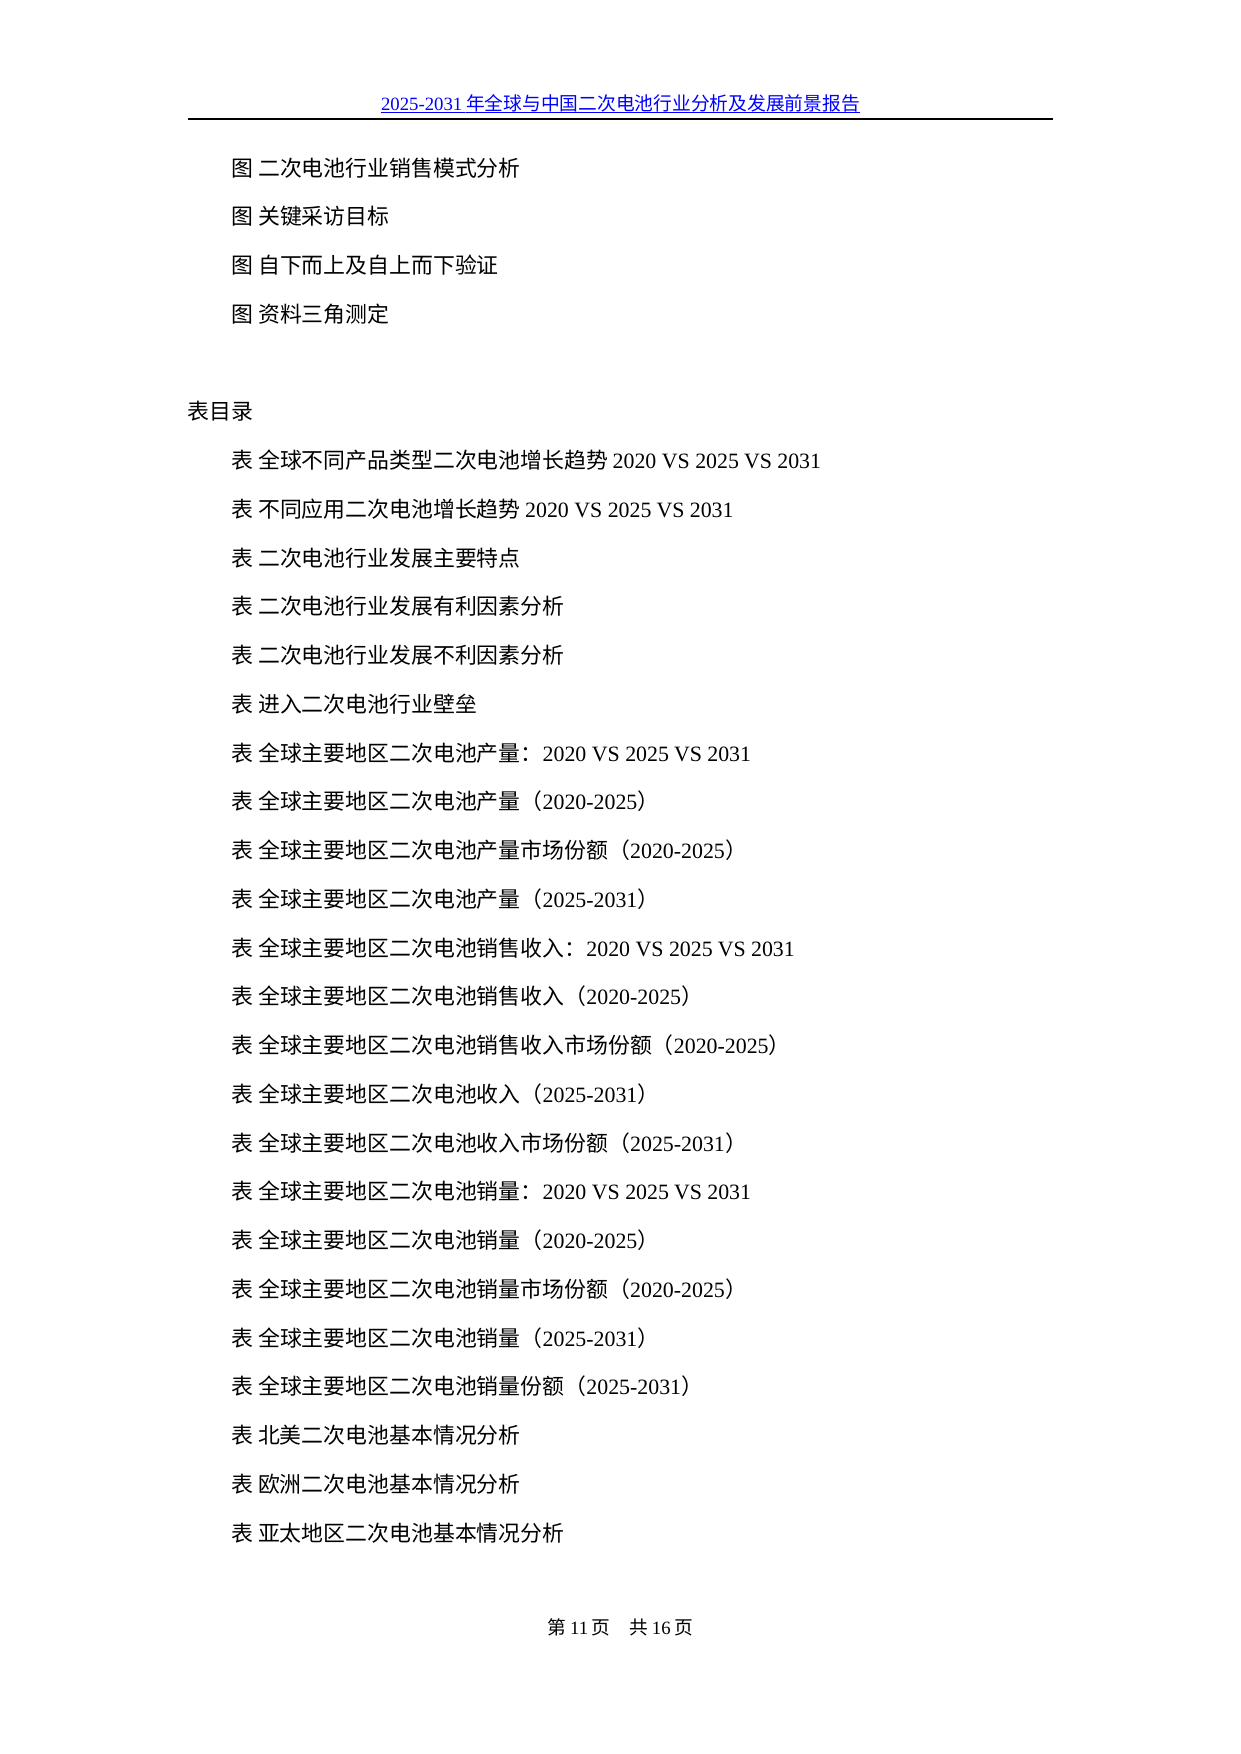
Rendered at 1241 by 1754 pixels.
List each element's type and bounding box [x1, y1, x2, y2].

text [187, 150, 1053, 1548]
